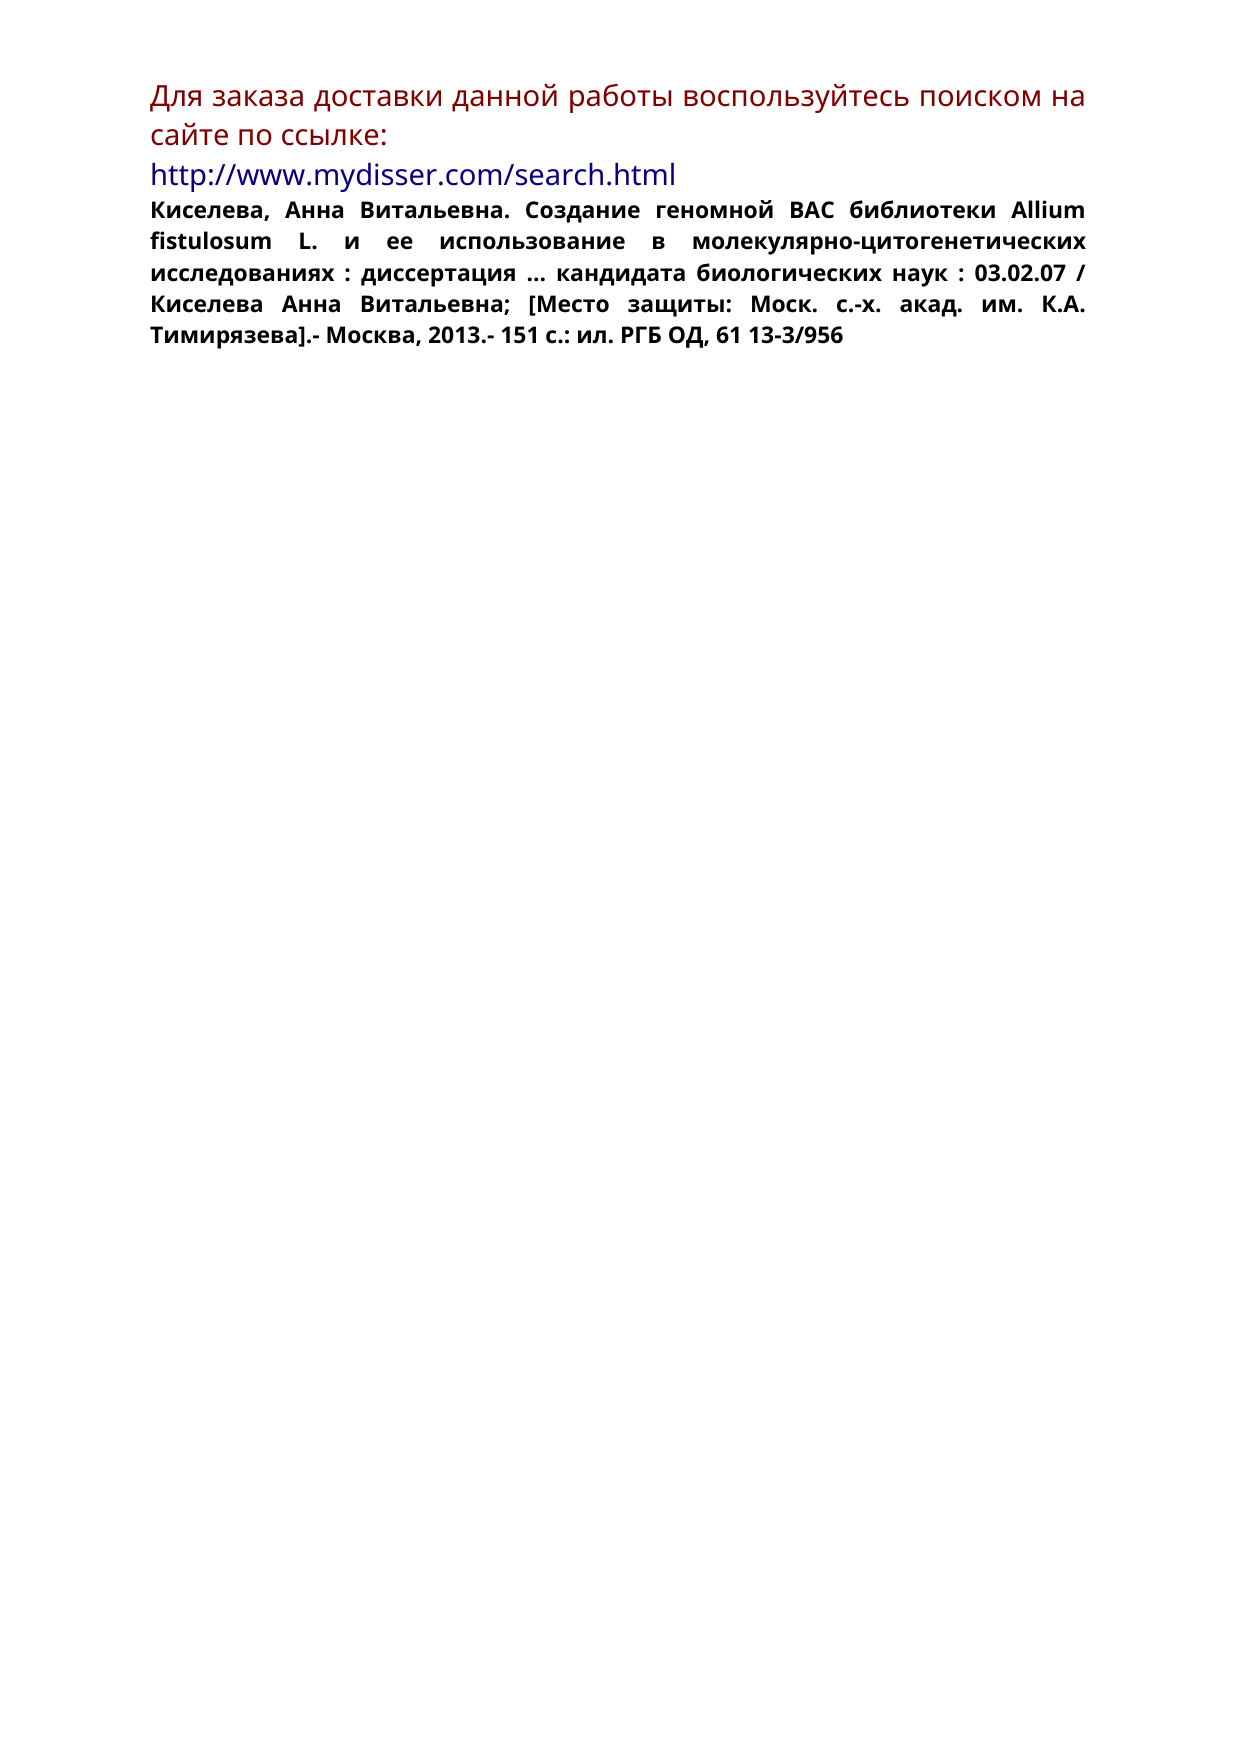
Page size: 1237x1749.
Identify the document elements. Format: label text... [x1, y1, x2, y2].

text Киселева, Анна Витальевна. Создание геномной ВАС библиотеки Allium fistulosum L. и ее использование в молекулярно-цитогенетических исследованиях : диссертация ... кандидата биологических наук : 03.02.07 / Киселева Анна Витальевна; [Место защиты: Моск. с.-х. акад. им. К.А. Тимирязева].- Москва, 2013.- 151 с.: ил. РГБ ОД, 61 13-3/956 [150, 194, 1086, 350]
